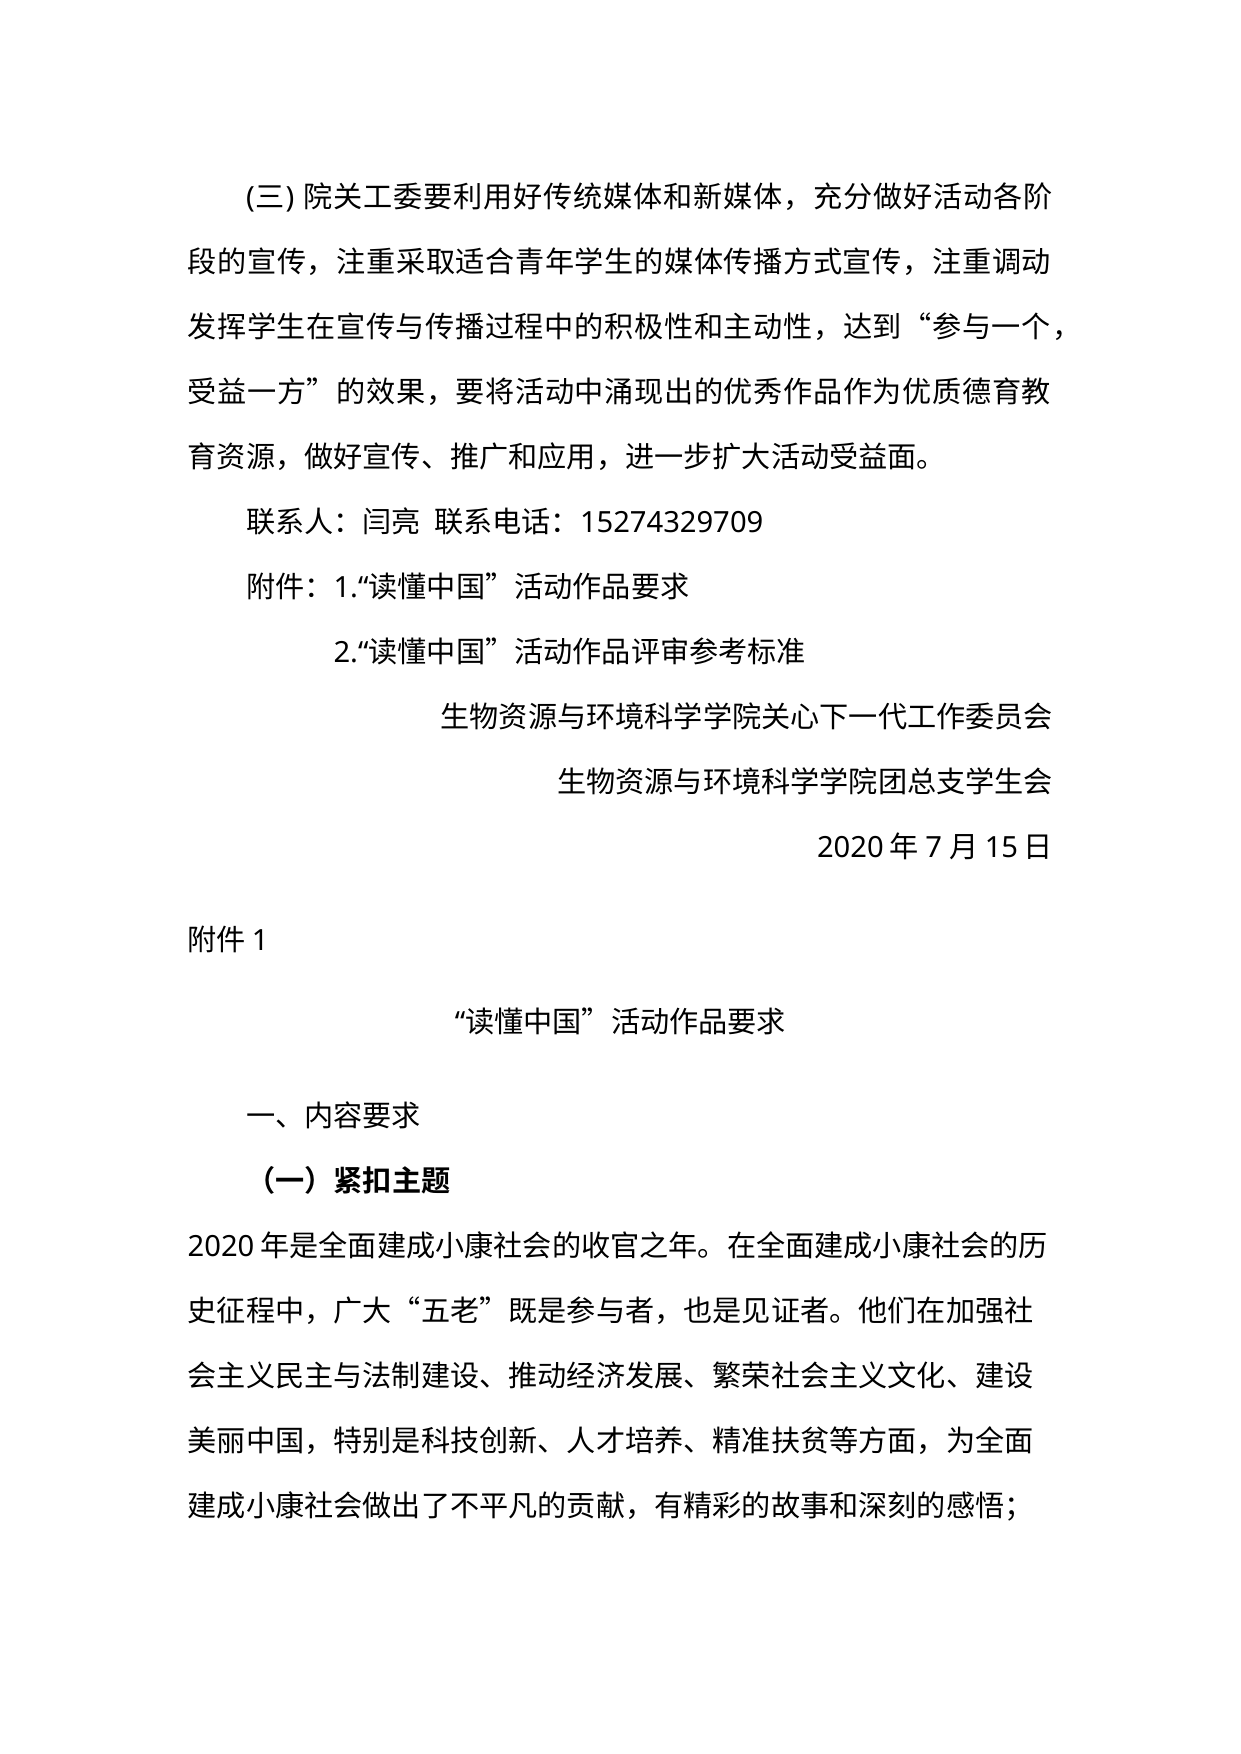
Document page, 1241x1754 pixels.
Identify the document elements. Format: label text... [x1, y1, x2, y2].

text 生物资源与环境科学学院团总支学生会 [187, 747, 1053, 812]
text “读懂中国”活动作品要求 [187, 999, 1053, 1041]
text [187, 1211, 1053, 1536]
text 生物资源与环境科学学院关心下一代工作委员会 [187, 682, 1053, 747]
text (三) 院关工委要利用好传统媒体和新媒体，充分做好活动各阶段的宣传，注重采取适合青年学生的媒体传播方式宣传，注重调动发挥学生在宣传与传播过程中的积极性和主动性，达到“参与一个，受益一方”的效果，要将活动中涌现出的优秀作品作为优质德育教育资源，做好宣传、推广和应用，进一步扩大活动受益面。 [187, 162, 1053, 487]
text 2.“读懂中国”活动作品评审参考标准 [187, 617, 1053, 682]
text （一）紧扣主题 [187, 1146, 1053, 1211]
text 附件：1.“读懂中国”活动作品要求 [187, 552, 1053, 617]
text 一、内容要求 [187, 1081, 1053, 1146]
text 附件1 [187, 917, 1053, 959]
text 联系人：闫亮 联系电话：15274329709 [187, 487, 1053, 552]
text 2020年 7 月15日 [187, 812, 1053, 877]
